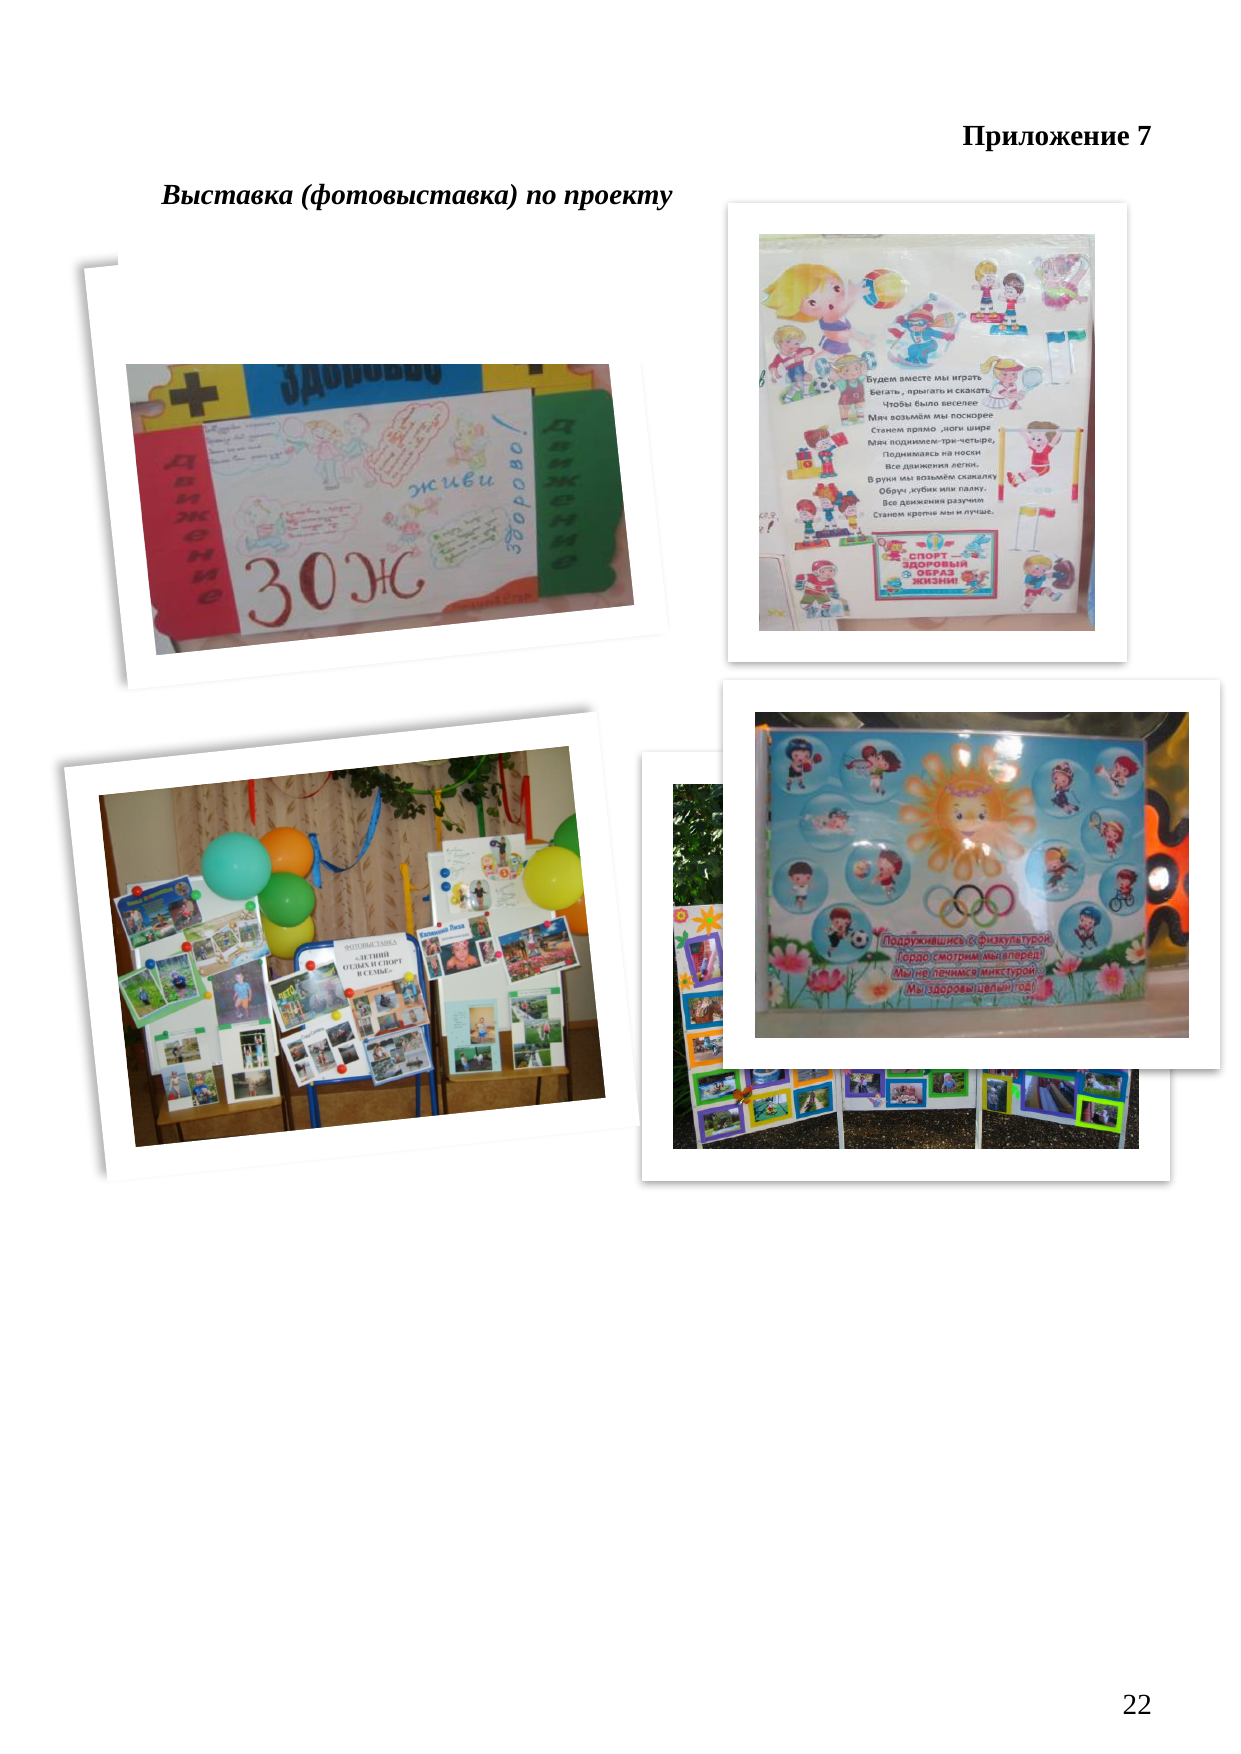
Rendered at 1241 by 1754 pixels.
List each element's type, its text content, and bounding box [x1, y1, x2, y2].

picture [759, 234, 1095, 631]
picture [99, 746, 605, 1147]
picture [673, 784, 1139, 1149]
picture [689, 995, 723, 1024]
text Приложение 7 [118, 118, 1152, 152]
text Выставка (фотовыставка) по проекту [118, 177, 1152, 211]
picture [126, 364, 634, 655]
picture [755, 712, 1189, 1038]
